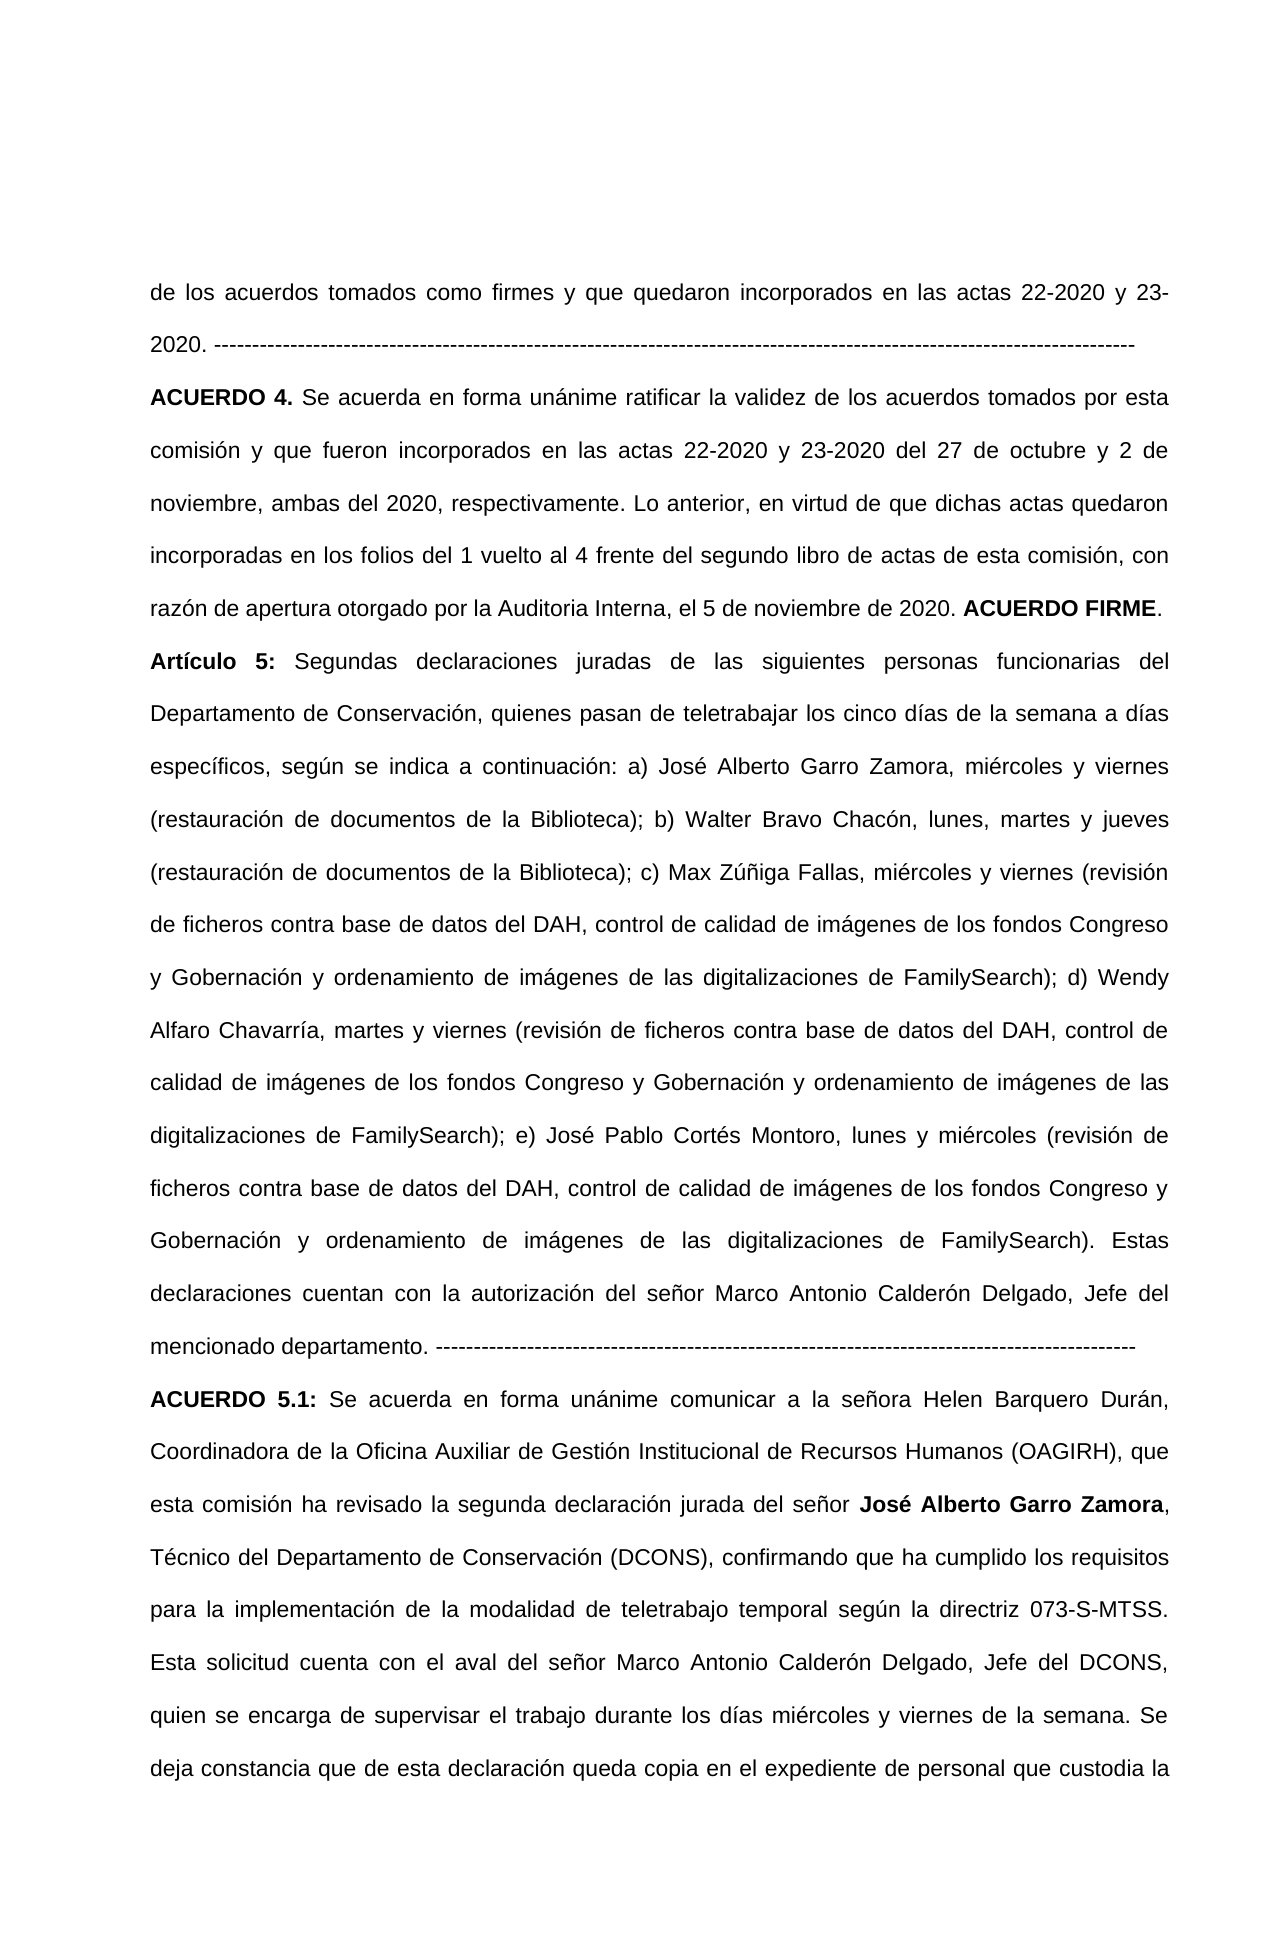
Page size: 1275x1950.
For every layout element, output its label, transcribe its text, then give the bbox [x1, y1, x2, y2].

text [150, 1386, 1170, 1781]
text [150, 279, 1170, 358]
text Artículo 5: Segundas declaraciones juradas de las siguientes personas funcionarias del Departamento de Conservación, quienes pasan de teletrabajar los cinco días de la semana a días específicos, según se indica a continuación: a) José Alberto Garro Zamora, miércoles y viernes (restauración de documentos de la Biblioteca); b) Walter Bravo Chacón, lunes, martes y jueves (restauración de documentos de la Biblioteca); c) Max Zúñiga Fallas, miércoles y viernes (revisión de ficheros contra base de datos del DAH, control de calidad de imágenes de los fondos Congreso y Gobernación y ordenamiento de imágenes de las digitalizaciones de FamilySearch); d) Wendy Alfaro Chavarría, martes y viernes (revisión de ficheros contra base de datos del DAH, control de calidad de imágenes de los fondos Congreso y Gobernación y ordenamiento de imágenes de las digitalizaciones de FamilySearch); e) José Pablo Cortés Montoro, lunes y miércoles (revisión de ficheros contra base de datos del DAH, control de calidad de imágenes de los fondos Congreso y Gobernación y ordenamiento de imágenes de las digitalizaciones de FamilySearch). Estas declaraciones cuentan con la autorización del señor Marco Antonio Calderón Delgado, Jefe del mencionado departamento. -------------------------------------------------------------------------------------------- [150, 648, 1170, 1359]
text ACUERDO 4. Se acuerda en forma unánime ratificar la validez de los acuerdos tomados por esta comisión y que fueron incorporados en las actas 22-2020 y 23-2020 del 27 de octubre y 2 de noviembre, ambas del 2020, respectivamente. Lo anterior, en virtud de que dichas actas quedaron incorporadas en los folios del 1 vuelto al 4 frente del segundo libro de actas de esta comisión, con razón de apertura otorgado por la Auditoria Interna, el 5 de noviembre de 2020. ACUERDO FIRME. [150, 384, 1170, 621]
